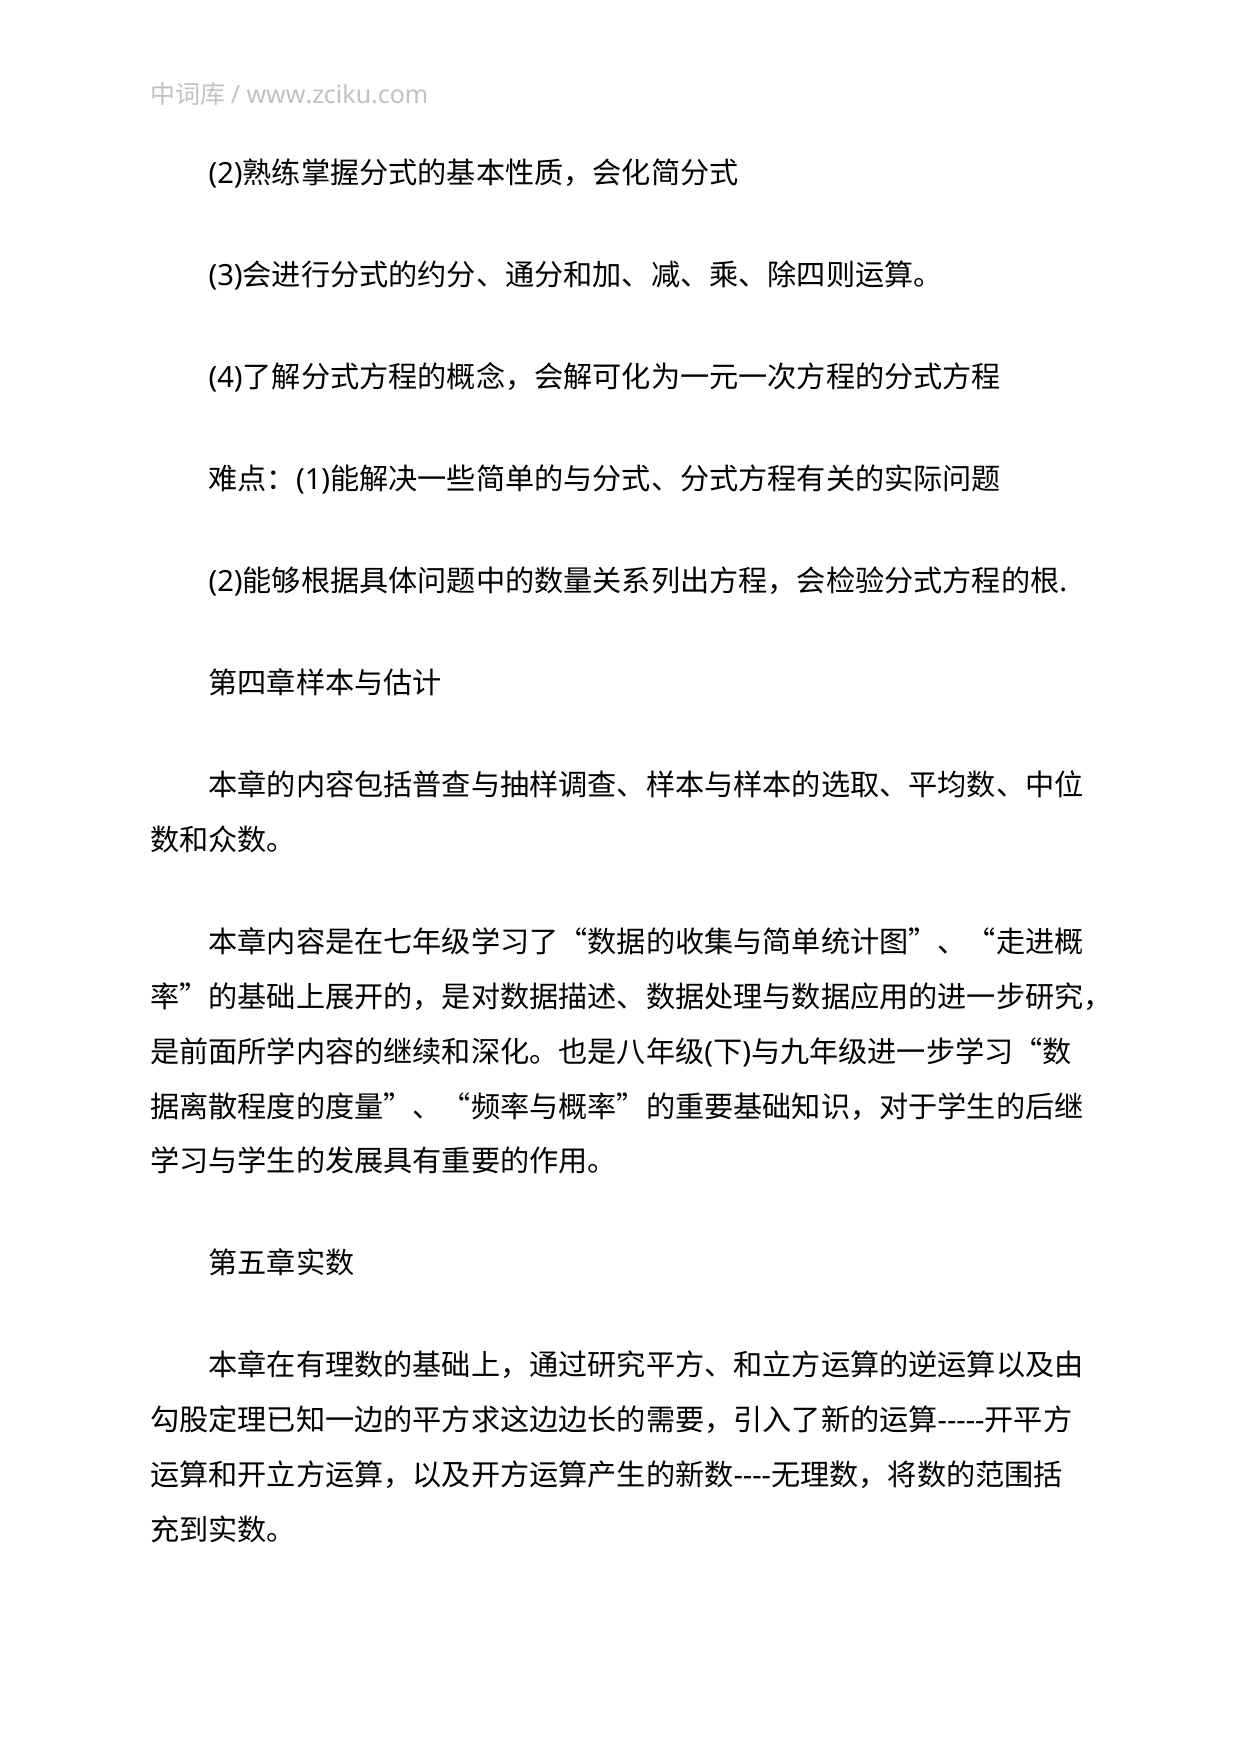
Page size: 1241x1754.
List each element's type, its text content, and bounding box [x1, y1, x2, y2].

text (3)会进行分式的约分、通分和加、减、乘、除四则运算。 [150, 252, 1090, 294]
text (4)了解分式方程的概念，会解可化为一元一次方程的分式方程 [150, 354, 1090, 396]
text 本章的内容包括普查与抽样调查、样本与样本的选取、平均数、中位数和众数。 [150, 762, 1090, 859]
text 第四章样本与估计 [150, 660, 1090, 702]
text (2)能够根据具体问题中的数量关系列出方程，会检验分式方程的根. [150, 558, 1090, 600]
text 第五章实数 [150, 1240, 1090, 1282]
text (2)熟练掌握分式的基本性质，会化简分式 [150, 150, 1090, 192]
text 难点：(1)能解决一些简单的与分式、分式方程有关的实际问题 [150, 456, 1090, 498]
text 本章在有理数的基础上，通过研究平方、和立方运算的逆运算以及由勾股定理已知一边的平方求这边边长的需要，引入了新的运算-----开平方运算和开立方运算，以及开方运算产生的新数----无理数，将数的范围括充到实数。 [150, 1342, 1090, 1549]
text 本章内容是在七年级学习了“数据的收集与简单统计图”、“走进概率”的基础上展开的，是对数据描述、数据处理与数据应用的进一步研究，是前面所学内容的继续和深化。也是八年级(下)与九年级进一步学习“数据离散程度的度量”、“频率与概率”的重要基础知识，对于学生的后继学习与学生的发展具有重要的作用。 [150, 918, 1090, 1180]
